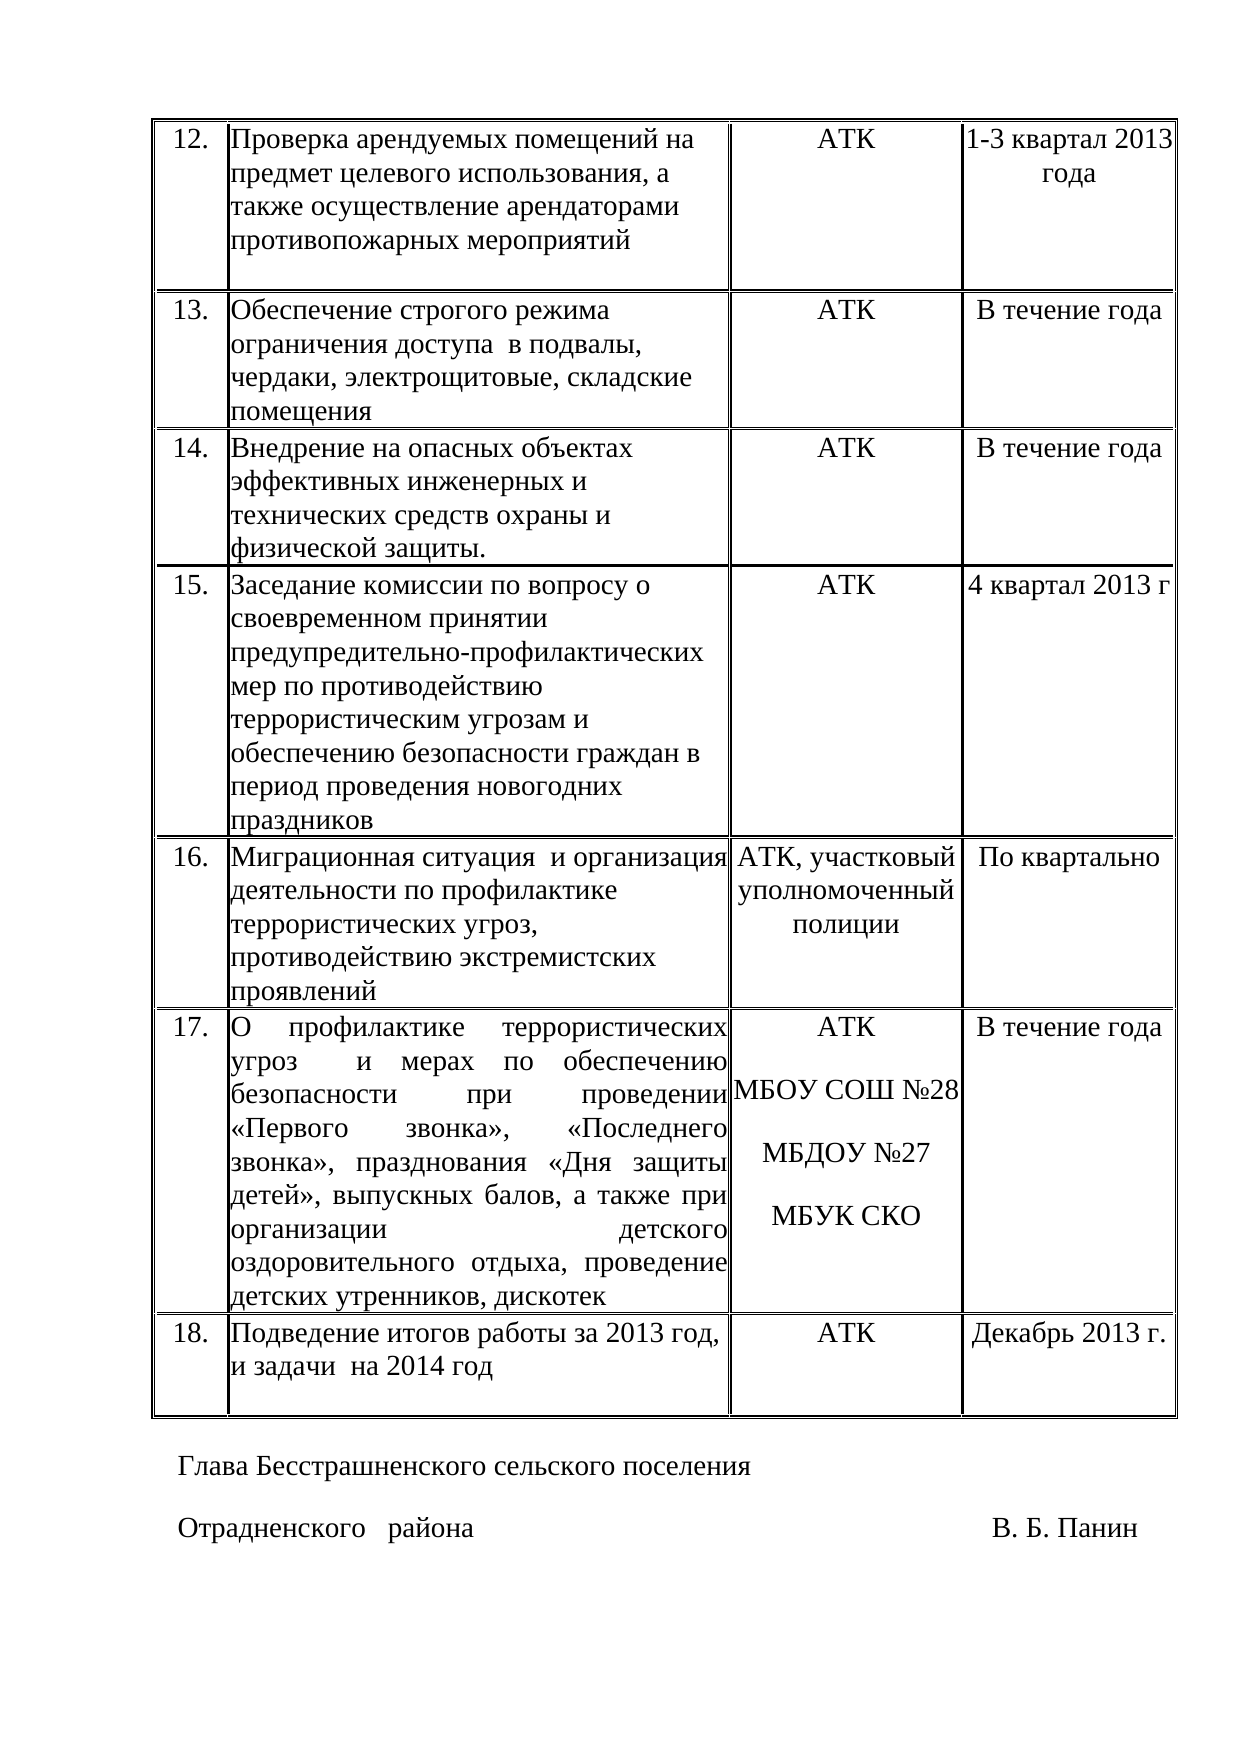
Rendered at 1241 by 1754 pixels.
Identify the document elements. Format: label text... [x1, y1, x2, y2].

table_cell Подведение итогов работы за 2013 год, и задачи на 2014 год [228, 1311, 730, 1415]
table_cell 1-3 квартал 2013 года [962, 122, 1175, 289]
table_cell АТК, участковый уполномоченный полиции [732, 839, 961, 1006]
table_cell В течение года [964, 1006, 1175, 1311]
text Глава Бесстрашненского сельского поселения [177, 1448, 1152, 1481]
table_cell 15. [155, 564, 227, 835]
table_cell АТК [732, 430, 961, 564]
table_cell Заседание комиссии по вопросу о своевременном принятии предупредительно-профилактических мер по противодействию террористическим угрозам и обеспечению безопасности граждан в период проведения новогодних праздников [230, 567, 728, 835]
table_cell По квартально [964, 835, 1175, 1006]
table_cell АТК [730, 120, 962, 289]
table_cell АТК [732, 293, 961, 426]
table_cell Обеспечение строгого режима ограничения доступа в подвалы, чердаки, электрощитовые, складские помещения [230, 293, 728, 426]
table_cell В течение года [964, 289, 1175, 426]
table_cell О профилактике террористических угроз и мерах по обеспечению безопасности при проведении «Первого звонка», «Последнего звонка», празднования «Дня защиты детей», выпускных балов, а также при организации детского оздоровительного отдыха, проведение детских утренников, дискотек [230, 1010, 728, 1311]
table_cell 4 квартал 2013 г [964, 564, 1175, 835]
table_cell АТК МБОУ СОШ №28 МБДОУ №27 МБУК СКО [732, 1010, 961, 1311]
table_cell 18. [155, 1311, 228, 1415]
table_cell 16. [155, 835, 227, 1006]
table_cell Декабрь 2013 г. [962, 1311, 1175, 1415]
table_cell 14. [155, 426, 227, 564]
table_cell 13. [155, 289, 227, 426]
table_cell АТК [730, 1315, 962, 1415]
table_cell Внедрение на опасных объектах эффективных инженерных и технических средств охраны и физической защиты. [230, 430, 728, 564]
table_cell В течение года [964, 426, 1175, 564]
text Отрадненского района В. Б. Панин [177, 1510, 1152, 1544]
table_cell Проверка арендуемых помещений на предмет целевого использования, а также осуществление арендаторами противопожарных мероприятий [228, 120, 730, 289]
table_cell АТК [732, 567, 961, 835]
table_cell 17. [155, 1006, 227, 1311]
table_cell 12. [155, 120, 228, 289]
table_cell Миграционная ситуация и организация деятельности по профилактике террористических угроз, противодействию экстремистских проявлений [230, 839, 728, 1006]
